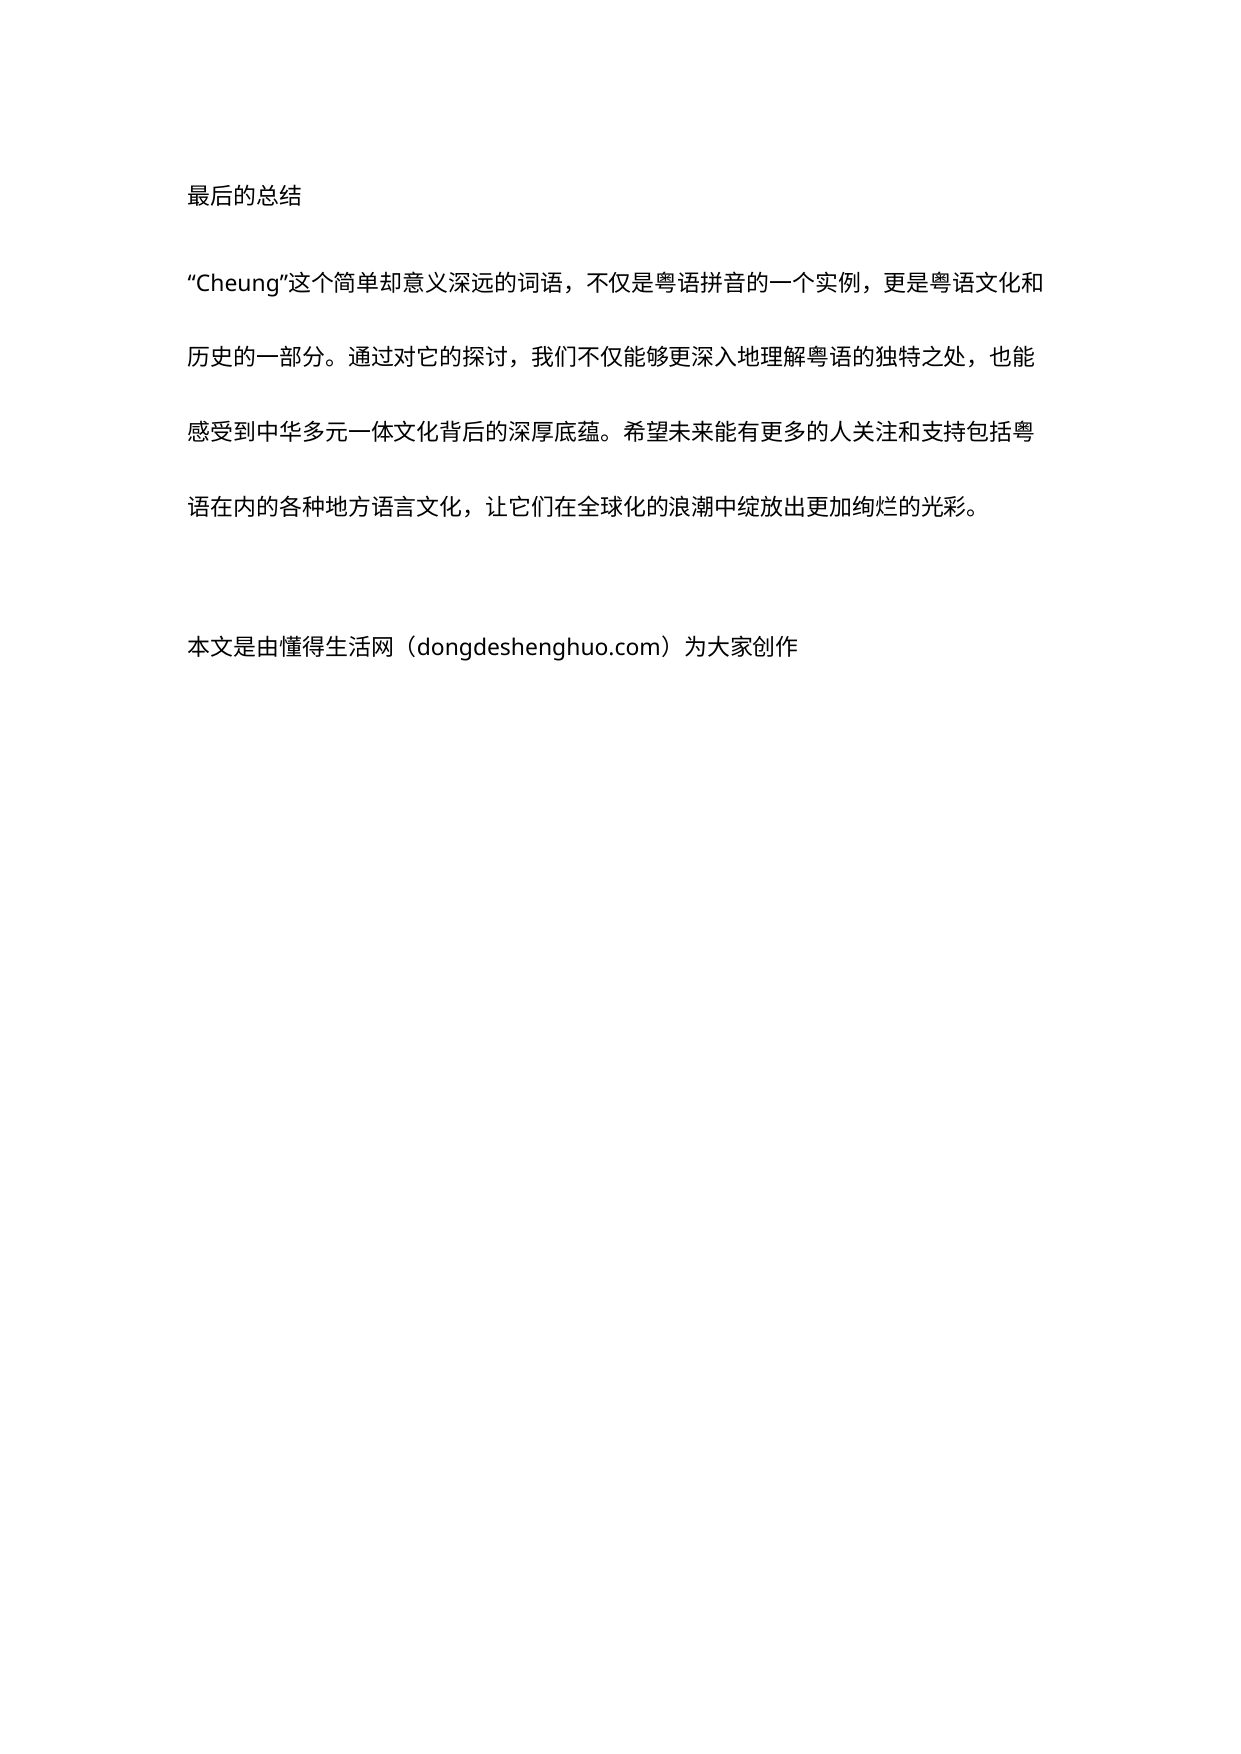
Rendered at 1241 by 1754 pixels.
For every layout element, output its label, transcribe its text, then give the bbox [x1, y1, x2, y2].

text 本文是由懂得生活网（dongdeshenghuo.com）为大家创作 [187, 613, 1053, 678]
text “Cheung”这个简单却意义深远的词语，不仅是粤语拼音的一个实例，更是粤语文化和历史的一部分。通过对它的探讨，我们不仅能够更深入地理解粤语的独特之处，也能感受到中华多元一体文化背后的深厚底蕴。希望未来能有更多的人关注和支持包括粤语在内的各种地方语言文化，让它们在全球化的浪潮中绽放出更加绚烂的光彩。 [187, 248, 1053, 538]
text 最后的总结 [187, 162, 1053, 227]
